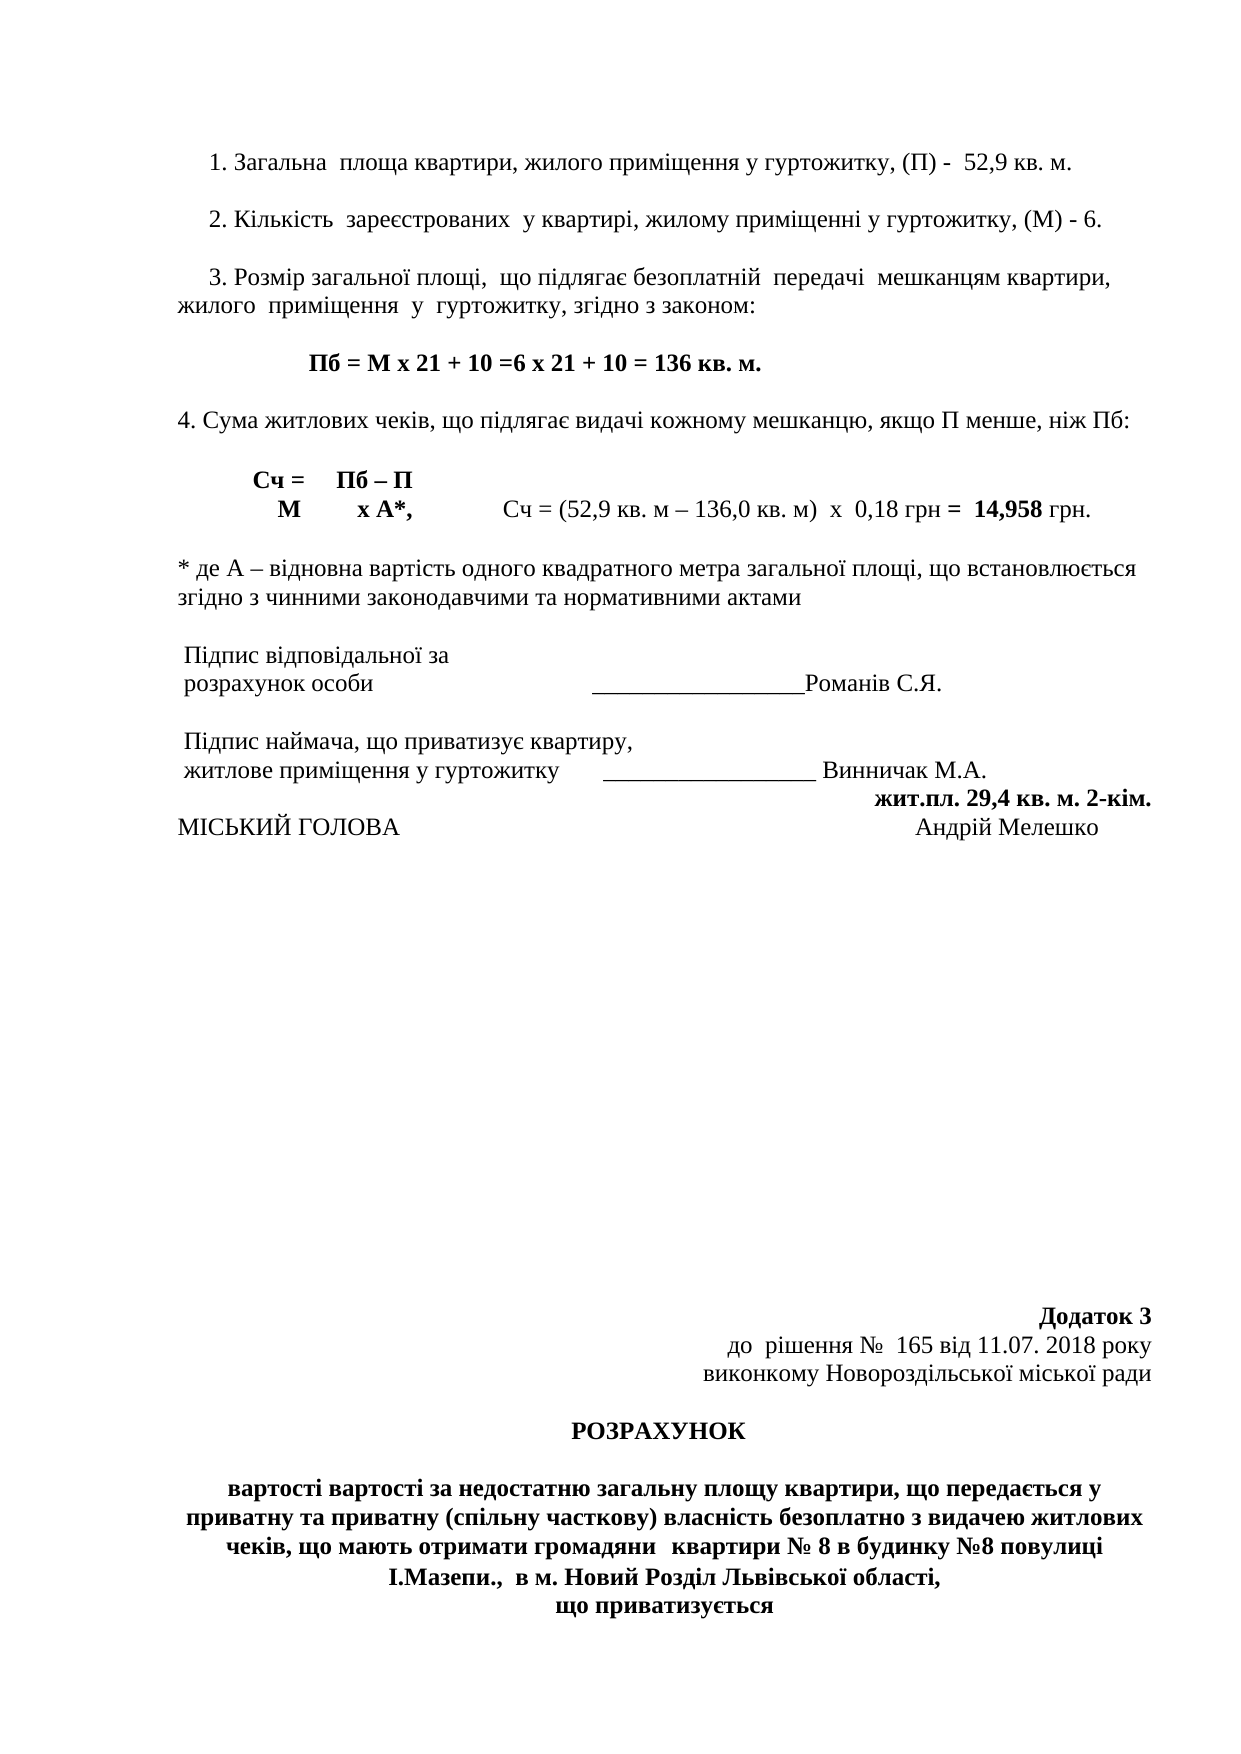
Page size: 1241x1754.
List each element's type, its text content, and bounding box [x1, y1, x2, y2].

text що приватизується [177, 1591, 1152, 1619]
text 4. Сума житлових чеків, що підлягає видачі кожному мешканцю, якщо П менше, ніж Пб: Сч = Пб – П М х А*, Сч = (52,9 кв. м – 136,0 кв. м) х 0,18 грн = 14,958 грн. * де А – відновна вартість одного квадратного метра загальної площі, що встановлюється згідно з чинними законодавчими та нормативними актами [177, 377, 1152, 640]
text МІСЬКИЙ ГОЛОВА Андрій Мелешко [177, 812, 1144, 841]
text Пб = М х 21 + 10 =6 х 21 + 10 = 136 кв. м. [177, 348, 1152, 377]
text Додаток 3 до рішення № 165 від 11.07. 2018 року [177, 1301, 1152, 1358]
text РОЗРАХУНОК [571, 1416, 1152, 1473]
text Підпис наймача, що приватизує квартиру, житлове приміщення у гуртожитку _________________ Винничак М.А. [177, 726, 1152, 783]
text жит.пл. 29,4 кв. м. 2-кім. [177, 783, 1152, 812]
text 2. Кількість зареєстрованих у квартирі, жилому приміщенні у гуртожитку, (М) - 6. [177, 204, 1152, 262]
text Підпис відповідальної за розрахунок особи _________________Романів С.Я. [177, 640, 1152, 726]
text вартості вартості за недостатню загальну площу квартири, що передається у приватну та приватну (спільну часткову) власність безоплатно з видачею житлових чеків, що мають отримати громадяни квартири № 8 в будинку №8 повулиці І.Мазепи., в м. Новий Розділ Львівської області, [177, 1473, 1152, 1591]
text 3. Розмір загальної площі, що підлягає безоплатній передачі мешканцям квартири, жилого приміщення у гуртожитку, згідно з законом: [177, 262, 1152, 348]
text виконкому Новороздільської міської ради [177, 1358, 1152, 1387]
text 1. Загальна площа квартири, жилого приміщення у гуртожитку, (П) - 52,9 кв. м. [177, 147, 1152, 204]
